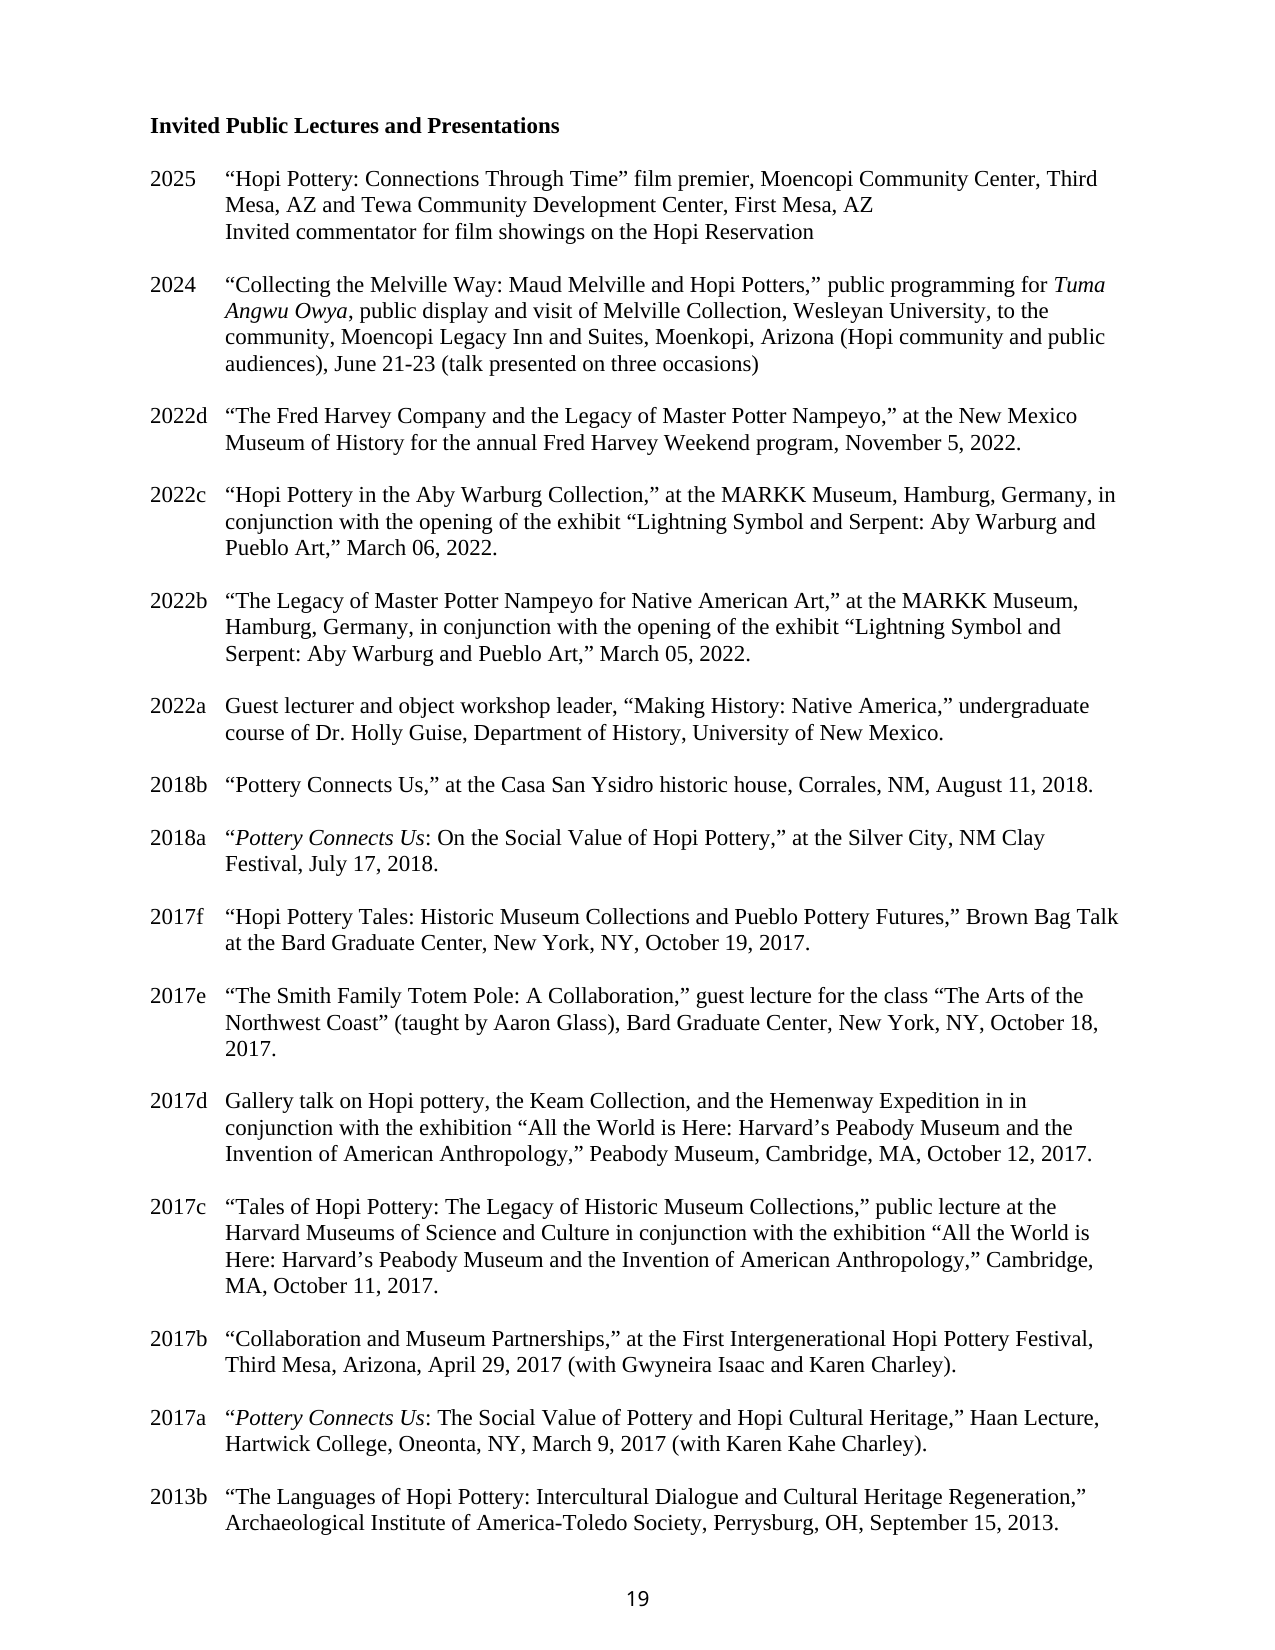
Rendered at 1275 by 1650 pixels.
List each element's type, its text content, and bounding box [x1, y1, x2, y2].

text 2017b “Collaboration and Museum Partnerships,” at the First Intergenerational Hopi Pottery Festival, Third Mesa, Arizona, April 29, 2017 (with Gwyneira Isaac and Karen Charley). [150, 1325, 1125, 1377]
text 2022c “Hopi Pottery in the Aby Warburg Collection,” at the MARKK Museum, Hamburg, Germany, in conjunction with the opening of the exhibit “Lightning Symbol and Serpent: Aby Warburg and Pueblo Art,” March 06, 2022. [150, 481, 1125, 561]
text 2013b “The Languages of Hopi Pottery: Intercultural Dialogue and Cultural Heritage Regeneration,” Archaeological Institute of America-Toledo Society, Perrysburg, OH, September 15, 2013. [150, 1483, 1125, 1536]
text 2017e “The Smith Family Totem Pole: A Collaboration,” guest lecture for the class “The Arts of the Northwest Coast” (taught by Aaron Glass), Bard Graduate Center, New York, NY, October 18, 2017. [150, 982, 1125, 1061]
text 2018a “Pottery Connects Us: On the Social Value of Hopi Pottery,” at the Silver City, NM Clay Festival, July 17, 2018. [150, 824, 1125, 877]
text Invited commentator for film showings on the Hopi Reservation [150, 218, 1125, 244]
text 2022d “The Fred Harvey Company and the Legacy of Master Potter Nampeyo,” at the New Mexico Museum of History for the annual Fred Harvey Weekend program, November 5, 2022. [150, 402, 1125, 455]
text 2024 “Collecting the Melville Way: Maud Melville and Hopi Potters,” public programming for Tuma Angwu Owya, public display and visit of Melville Collection, Wesleyan University, to the community, Moencopi Legacy Inn and Suites, Moenkopi, Arizona (Hopi community and public audiences), June 21-23 (talk presented on three occasions) [150, 271, 1125, 376]
text 2017f “Hopi Pottery Tales: Historic Museum Collections and Pueblo Pottery Futures,” Brown Bag Talk at the Bard Graduate Center, New York, NY, October 19, 2017. [150, 903, 1125, 956]
text 2018b “Pottery Connects Us,” at the Casa San Ysidro historic house, Corrales, NM, August 11, 2018. [150, 771, 1125, 798]
text 2025 “Hopi Pottery: Connections Through Time” film premier, Moencopi Community Center, Third Mesa, AZ and Tewa Community Development Center, First Mesa, AZ [150, 165, 1125, 218]
text 2017a “Pottery Connects Us: The Social Value of Pottery and Hopi Cultural Heritage,” Haan Lecture, Hartwick College, Oneonta, NY, March 9, 2017 (with Karen Kahe Charley). [150, 1404, 1125, 1457]
text 2022a Guest lecturer and object workshop leader, “Making History: Native America,” undergraduate course of Dr. Holly Guise, Department of History, University of New Mexico. [150, 692, 1125, 745]
text Invited Public Lectures and Presentations [150, 112, 1125, 139]
text 2022b “The Legacy of Master Potter Nampeyo for Native American Art,” at the MARKK Museum, Hamburg, Germany, in conjunction with the opening of the exhibit “Lightning Symbol and Serpent: Aby Warburg and Pueblo Art,” March 05, 2022. [150, 587, 1125, 666]
text 2017c “Tales of Hopi Pottery: The Legacy of Historic Museum Collections,” public lecture at the Harvard Museums of Science and Culture in conjunction with the exhibition “All the World is Here: Harvard’s Peabody Museum and the Invention of American Anthropology,” Cambridge, MA, October 11, 2017. [150, 1193, 1125, 1298]
text 2017d Gallery talk on Hopi pottery, the Keam Collection, and the Hemenway Expedition in in conjunction with the exhibition “All the World is Here: Harvard’s Peabody Museum and the Invention of American Anthropology,” Peabody Museum, Cambridge, MA, October 12, 2017. [150, 1088, 1125, 1167]
